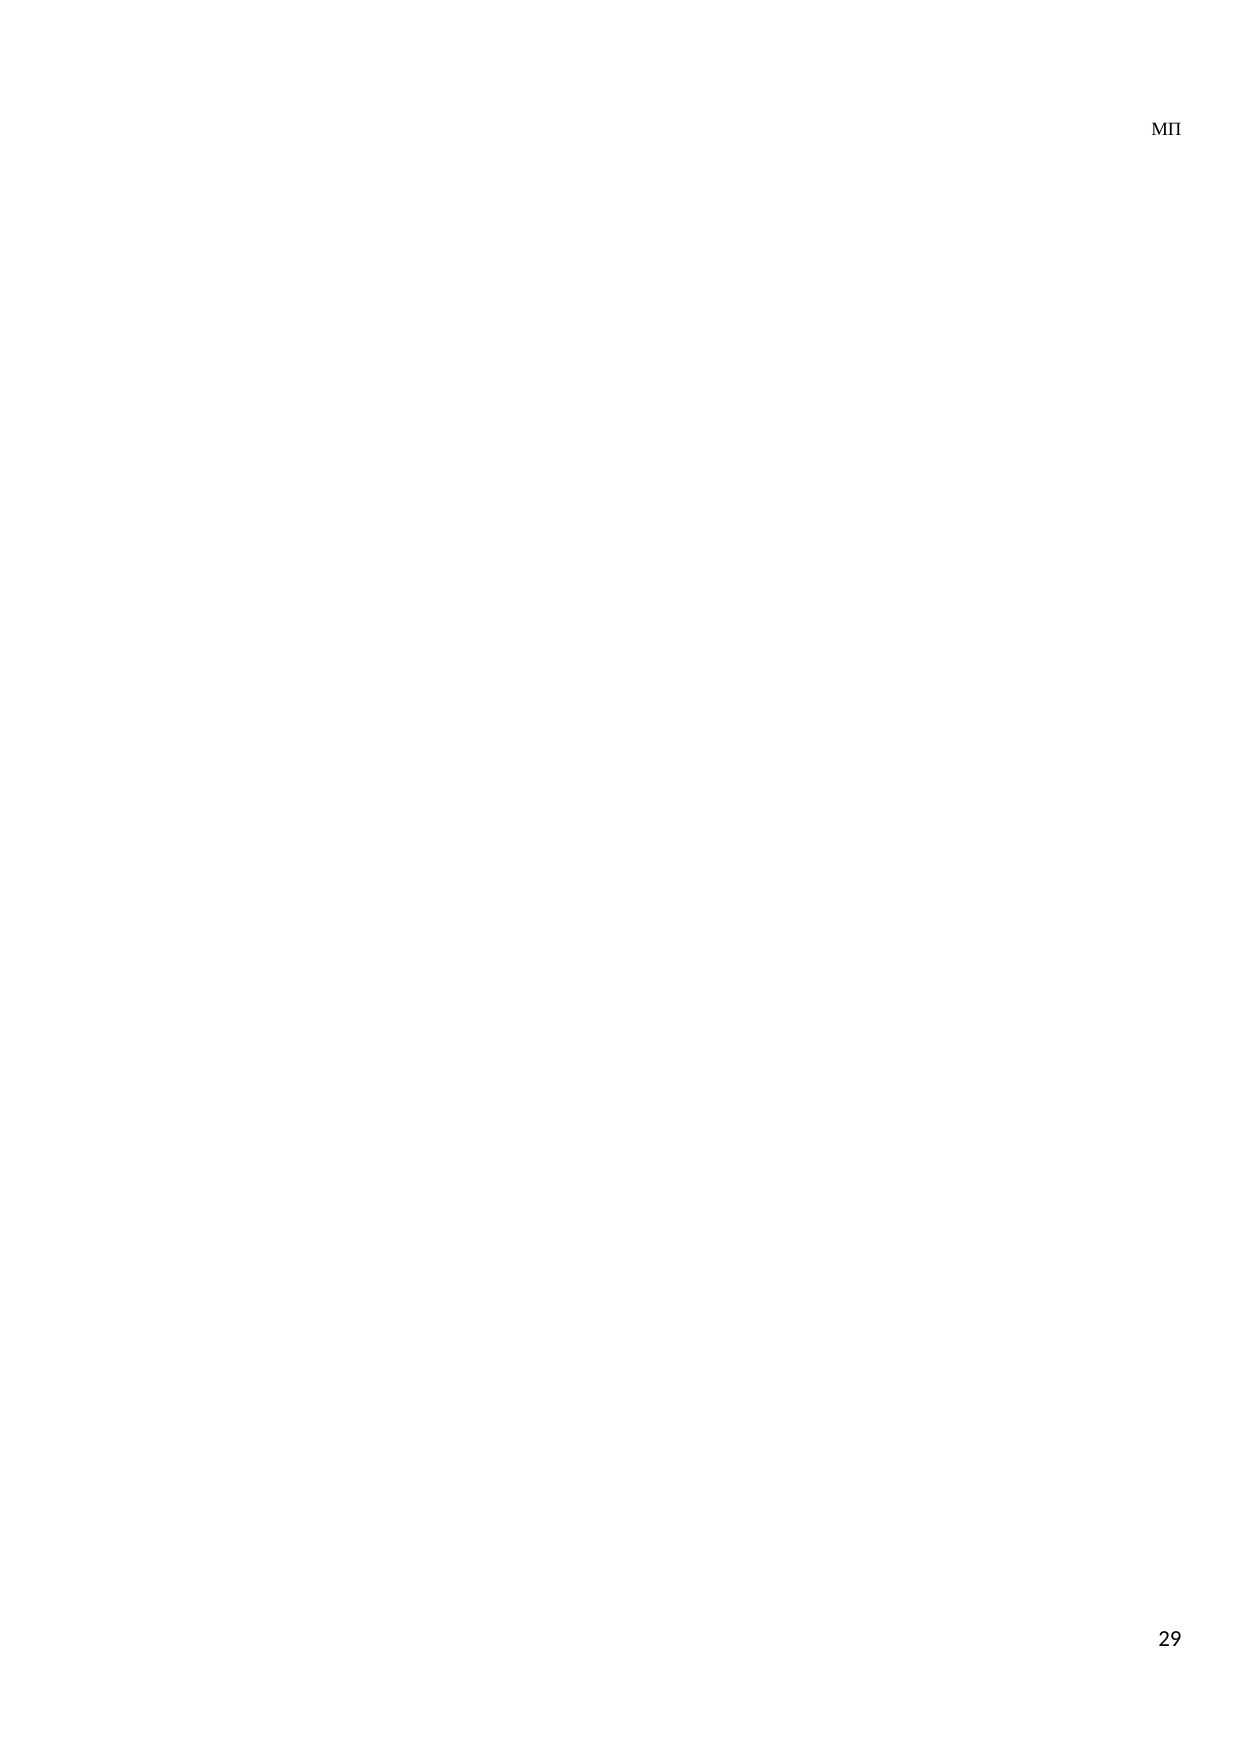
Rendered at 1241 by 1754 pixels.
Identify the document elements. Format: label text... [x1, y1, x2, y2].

text МП [148, 118, 1181, 140]
